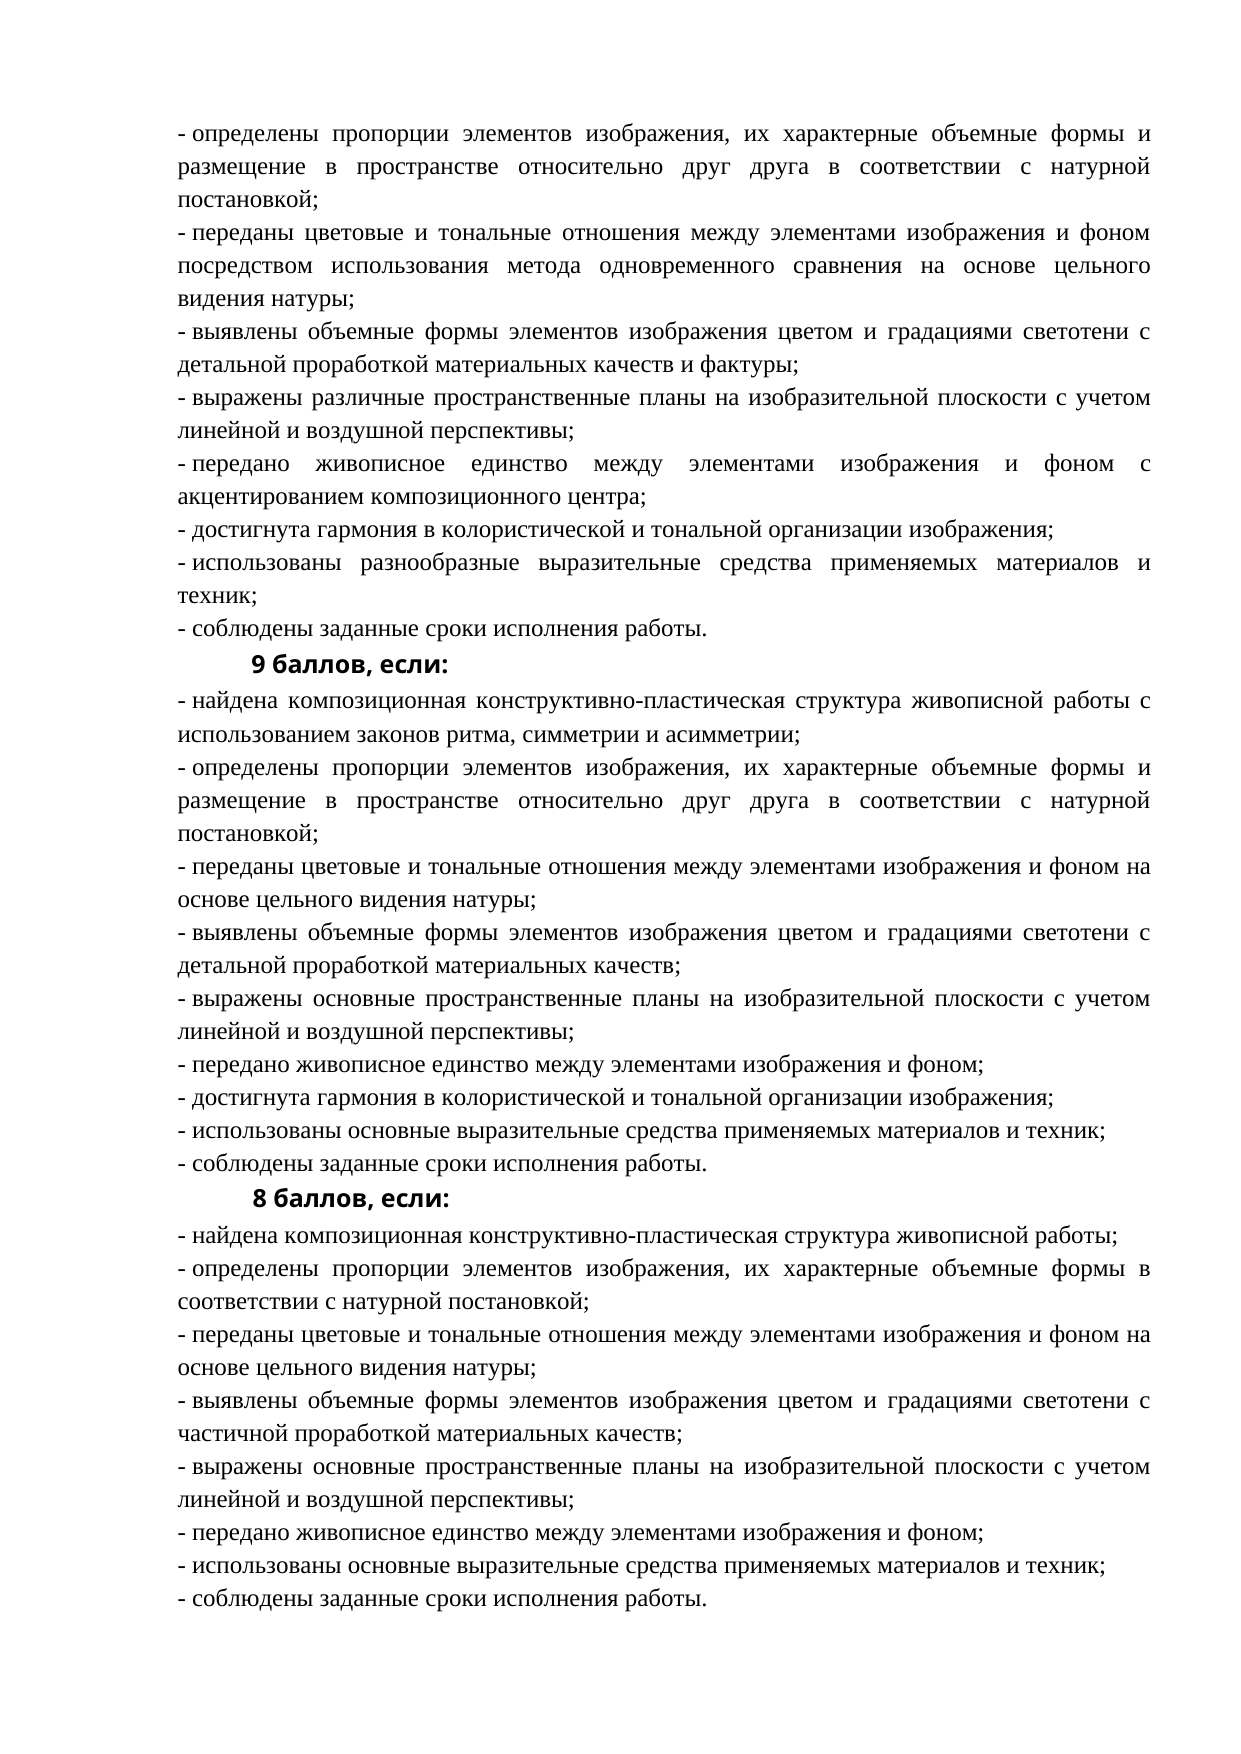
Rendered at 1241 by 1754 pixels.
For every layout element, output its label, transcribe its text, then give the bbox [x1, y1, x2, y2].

text - достигнута гармония в колористической и тональной организации изображения; [177, 514, 1152, 543]
text - переданы цветовые и тональные отношения между элементами изображения и фоном на основе цельного видения натуры; [177, 1319, 1152, 1381]
text - определены пропорции элементов изображения, их характерные объемные формы и размещение в пространстве относительно друг друга в соответствии с натурной постановкой; [177, 752, 1152, 846]
text - передано живописное единство между элементами изображения и фоном; [177, 1049, 1152, 1078]
text - выявлены объемные формы элементов изображения цветом и градациями светотени с частичной проработкой материальных качеств; [177, 1385, 1152, 1447]
text - определены пропорции элементов изображения, их характерные объемные формы и размещение в пространстве относительно друг друга в соответствии с натурной постановкой; [177, 118, 1152, 213]
text 8 баллов, если: [177, 1181, 1152, 1215]
text - соблюдены заданные сроки исполнения работы. [177, 1583, 1152, 1612]
text 9 баллов, если: [177, 646, 1152, 681]
text - соблюдены заданные сроки исполнения работы. [177, 1148, 1152, 1177]
text - выражены основные пространственные планы на изобразительной плоскости с учетом линейной и воздушной перспективы; [177, 983, 1152, 1044]
text - найдена композиционная конструктивно-пластическая структура живописной работы с использованием законов ритма, симметрии и асимметрии; [177, 686, 1152, 747]
text - выявлены объемные формы элементов изображения цветом и градациями светотени с детальной проработкой материальных качеств; [177, 917, 1152, 978]
text - использованы основные выразительные средства применяемых материалов и техник; [177, 1550, 1152, 1579]
text - найдена композиционная конструктивно-пластическая структура живописной работы; [177, 1220, 1152, 1249]
text - выражены основные пространственные планы на изобразительной плоскости с учетом линейной и воздушной перспективы; [177, 1451, 1152, 1513]
text - передано живописное единство между элементами изображения и фоном; [177, 1517, 1152, 1546]
text - достигнута гармония в колористической и тональной организации изображения; [177, 1082, 1152, 1111]
text - использованы разнообразные выразительные средства применяемых материалов и техник; [177, 547, 1152, 609]
text - переданы цветовые и тональные отношения между элементами изображения и фоном на основе цельного видения натуры; [177, 851, 1152, 912]
text - передано живописное единство между элементами изображения и фоном с акцентированием композиционного центра; [177, 448, 1152, 510]
text - выражены различные пространственные планы на изобразительной плоскости с учетом линейной и воздушной перспективы; [177, 382, 1152, 444]
text - переданы цветовые и тональные отношения между элементами изображения и фоном посредством использования метода одновременного сравнения на основе цельного видения натуры; [177, 217, 1152, 312]
text - определены пропорции элементов изображения, их характерные объемные формы в соответствии с натурной постановкой; [177, 1253, 1152, 1315]
text - соблюдены заданные сроки исполнения работы. [177, 613, 1152, 642]
text - использованы основные выразительные средства применяемых материалов и техник; [177, 1115, 1152, 1144]
text - выявлены объемные формы элементов изображения цветом и градациями светотени с детальной проработкой материальных качеств и фактуры; [177, 316, 1152, 378]
